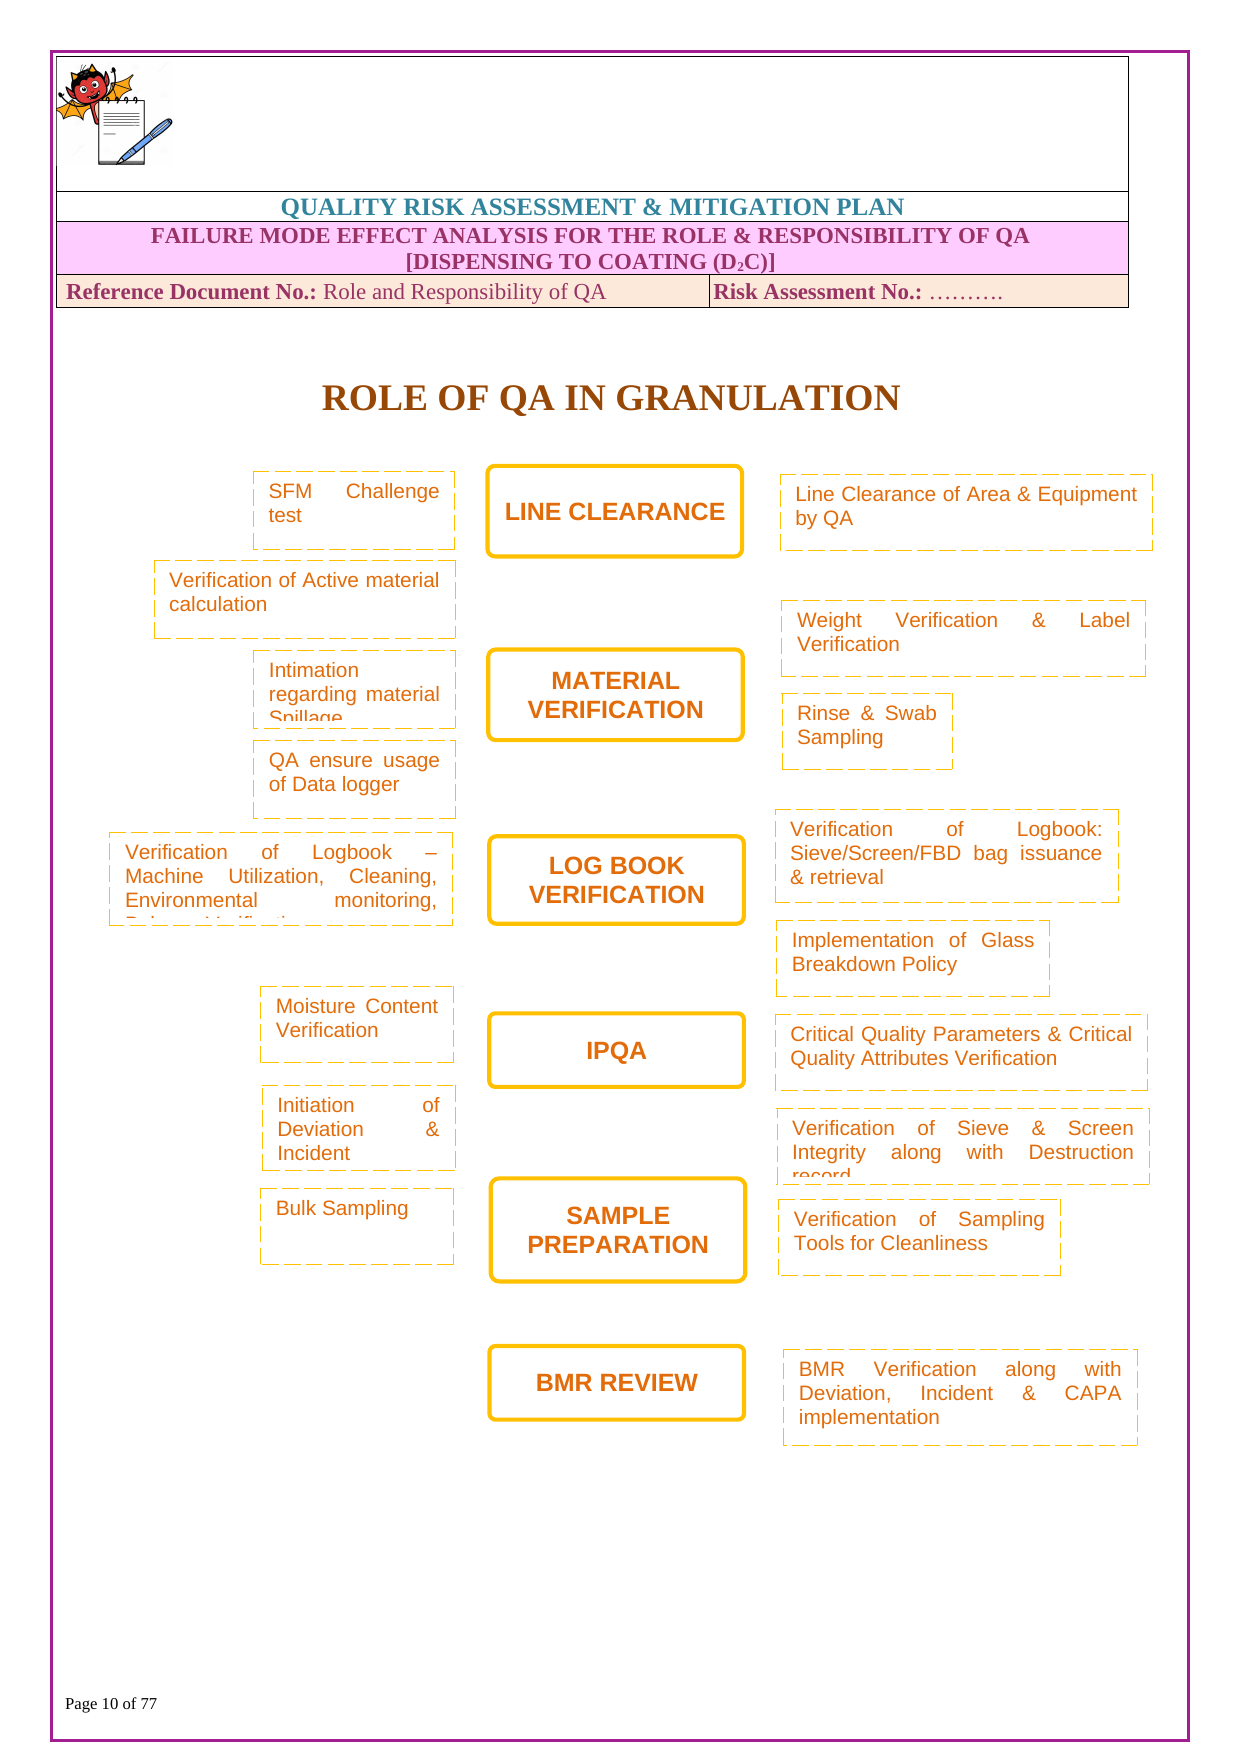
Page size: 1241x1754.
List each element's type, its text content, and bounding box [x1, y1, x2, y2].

picture [56, 57, 173, 166]
text ROLE OF QA IN GRANULATION [53, 375, 1172, 418]
